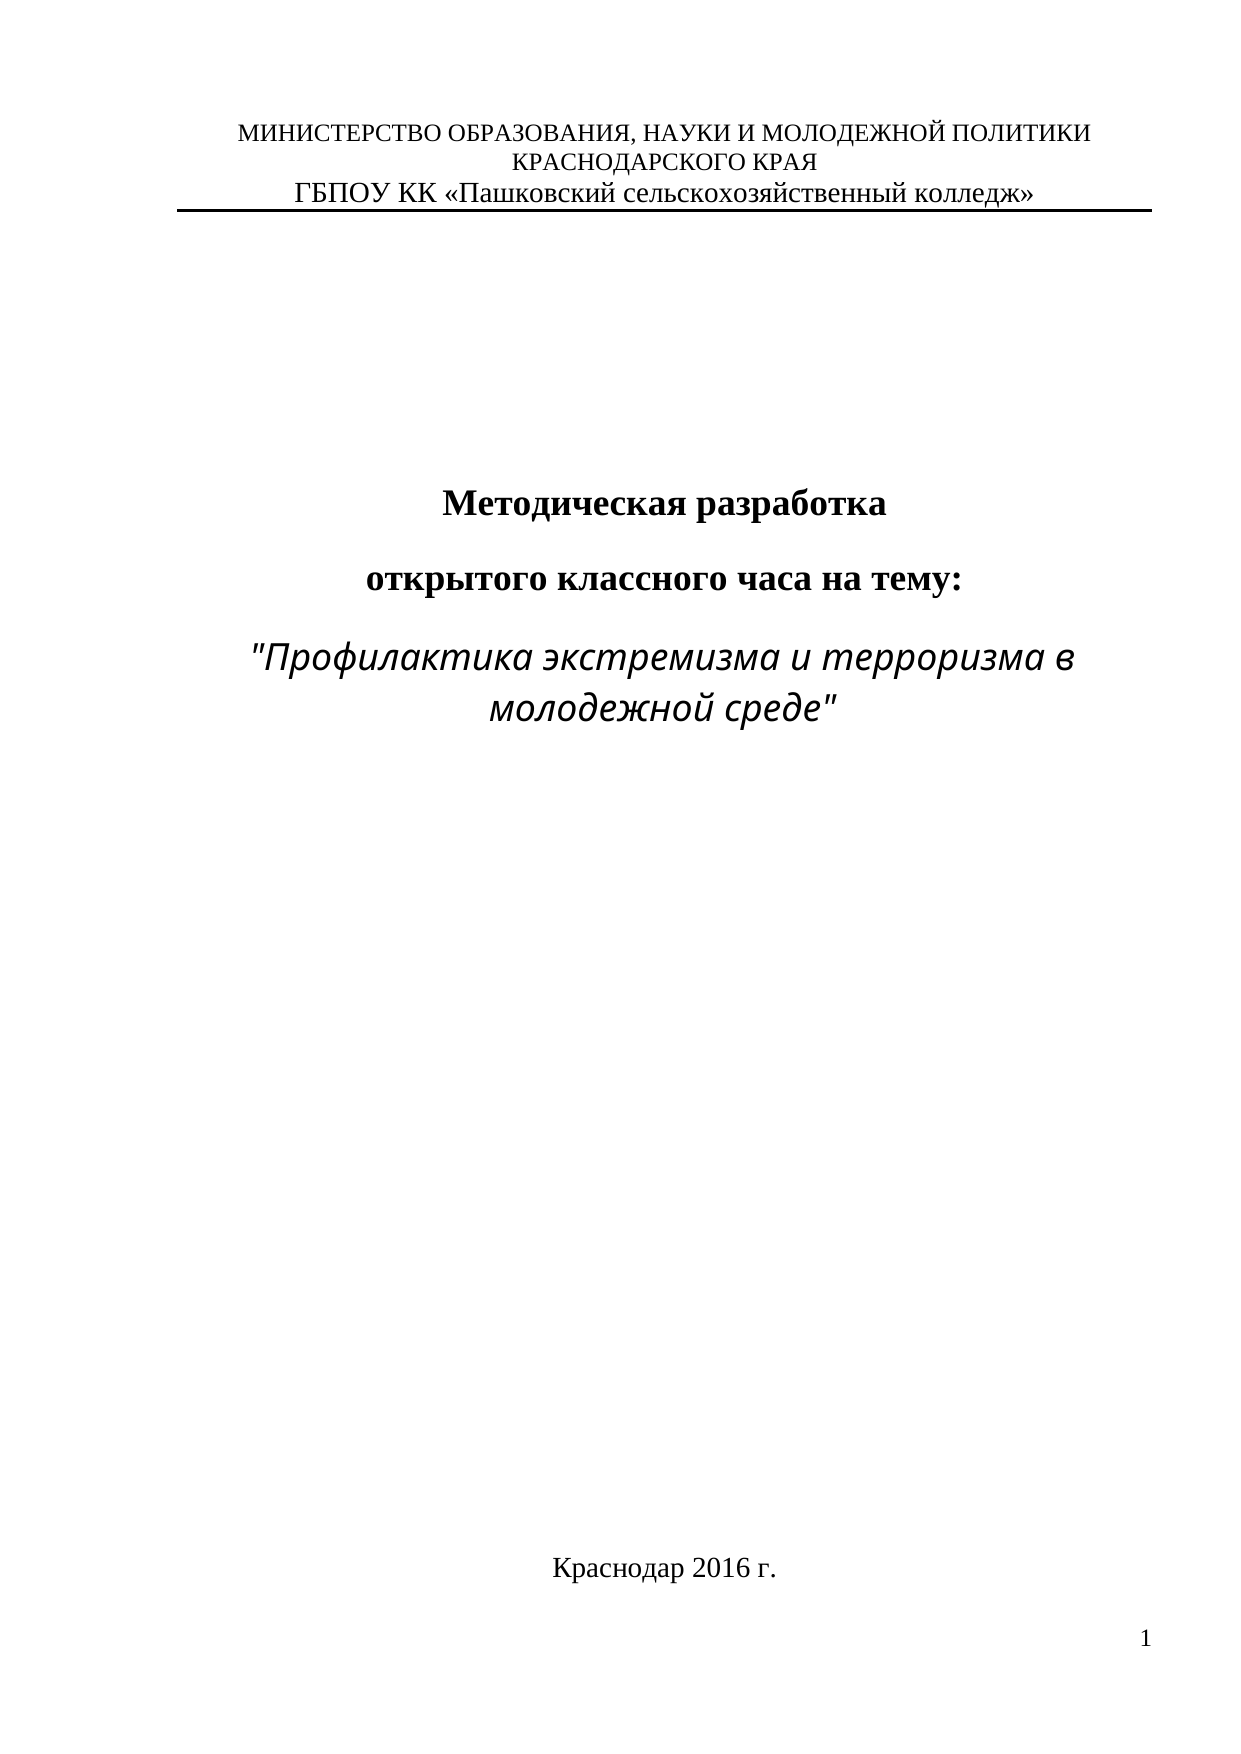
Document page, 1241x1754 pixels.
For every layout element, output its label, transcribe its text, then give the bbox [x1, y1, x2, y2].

text открытого классного часа на тему: [177, 555, 1152, 598]
text "Профилактика экстремизма и терроризма в молодежной среде" [177, 630, 1152, 732]
text Краснодар 2016 г. [177, 1550, 1152, 1584]
text ГБПОУ КК «Пашковский сельскохозяйственный колледж» [177, 176, 1152, 209]
text Методическая разработка [177, 481, 1152, 524]
text МИНИСТЕРСТВО ОБРАЗОВАНИЯ, НАУКИ И МОЛОДЕЖНОЙ ПОЛИТИКИ КРАСНОДАРСКОГО КРАЯ [177, 118, 1152, 176]
